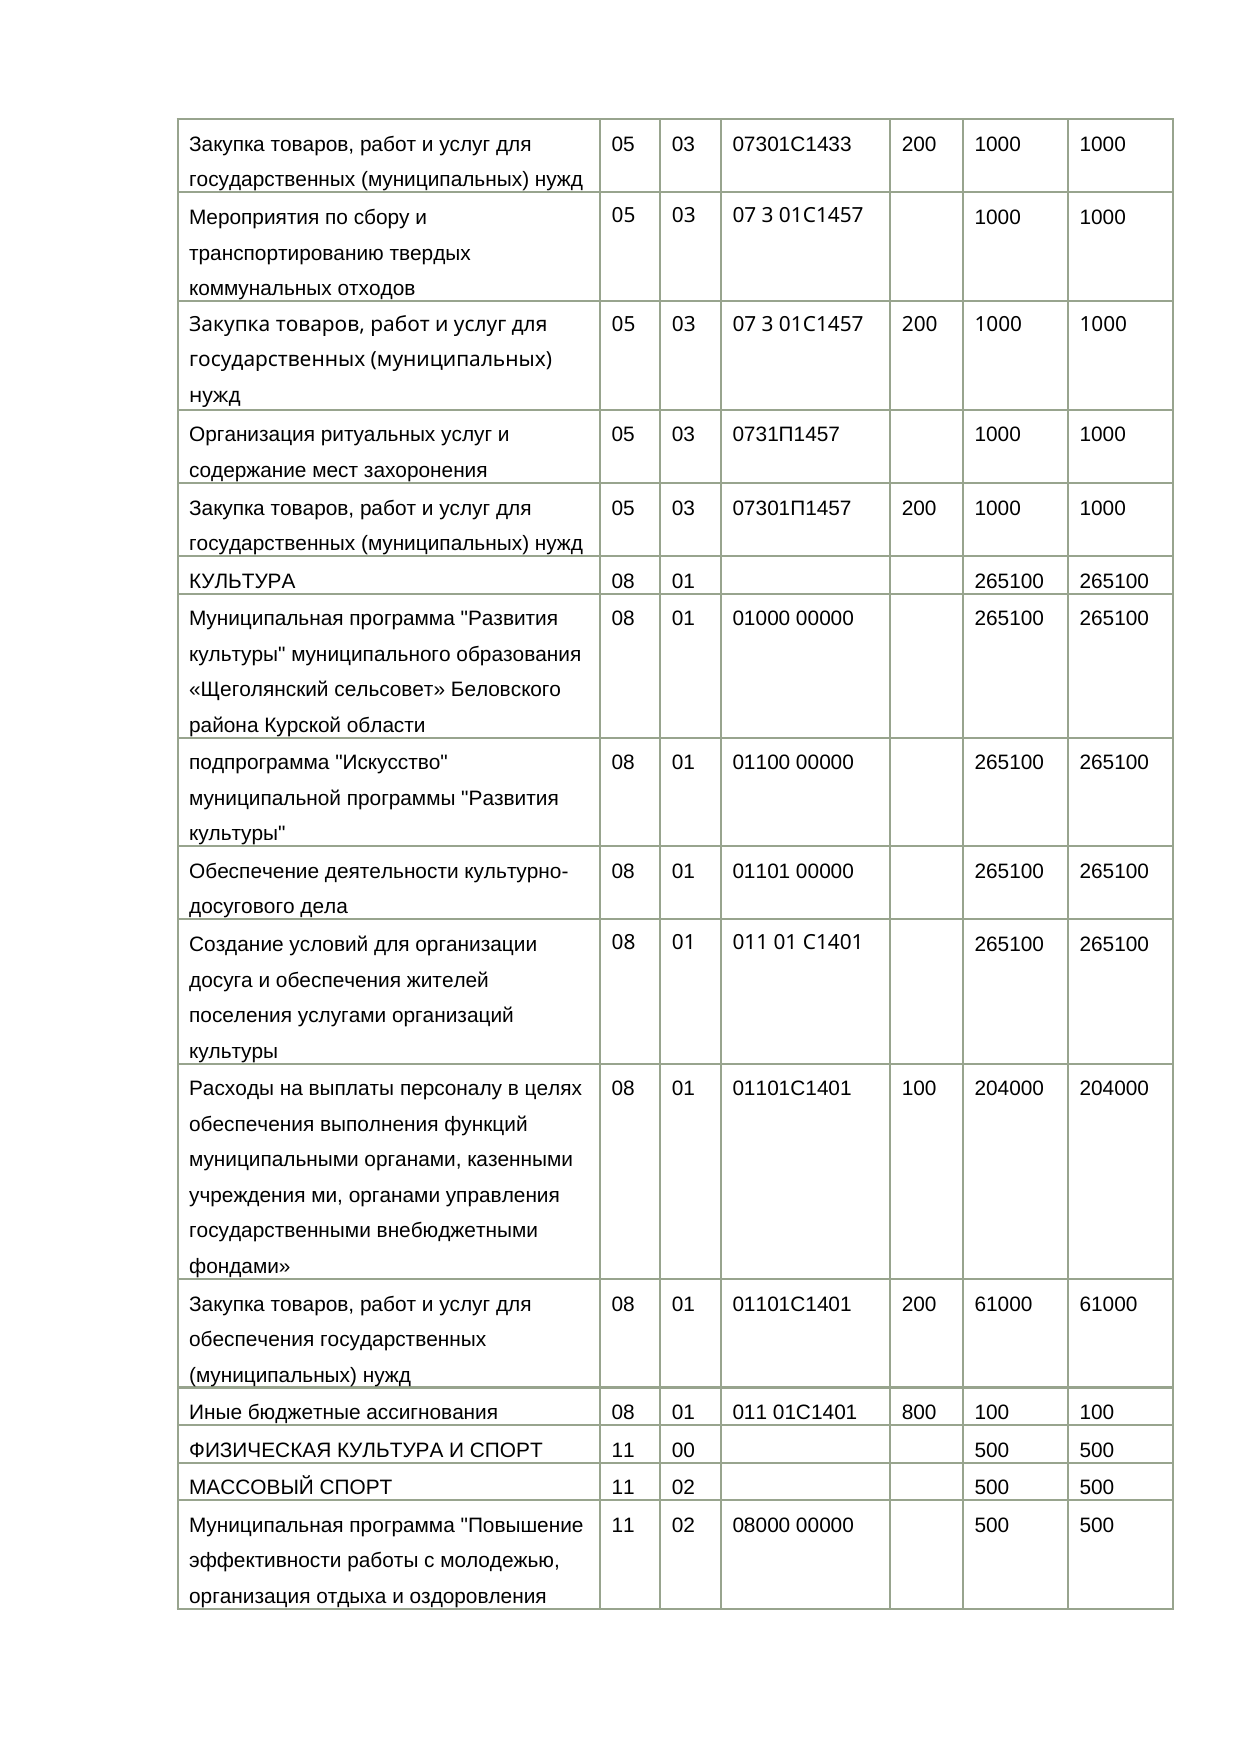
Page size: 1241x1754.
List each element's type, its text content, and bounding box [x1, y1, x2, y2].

table_cell 265100 [1069, 557, 1172, 592]
table_cell 01 [661, 557, 720, 592]
table_cell Закупка товаров, работ и услуг для государственных (муниципальных) нужд [179, 302, 599, 408]
table_cell Мероприятия по сбору и транспортированию твердых коммунальных отходов [179, 193, 599, 300]
table_cell [891, 411, 962, 482]
table_cell 08 [601, 595, 659, 737]
table_cell 500 [1069, 1501, 1172, 1608]
table_cell 05 [601, 302, 659, 408]
table_cell 05 [601, 484, 659, 555]
table_cell 11 [601, 1464, 659, 1499]
table_cell [891, 557, 962, 592]
table_cell [891, 1464, 962, 1499]
table_cell 11 [601, 1501, 659, 1608]
table_cell 265100 [964, 557, 1067, 592]
table_cell 1000 [1069, 484, 1172, 555]
table_cell Расходы на выплаты персоналу в целях обеспечения выполнения функций муниципальными органами, казенными учреждения ми, органами управления государственными внебюджетными фондами» [179, 1065, 599, 1278]
table_cell 500 [964, 1426, 1067, 1462]
table_cell 08 [601, 920, 659, 1062]
table_cell 204000 [1069, 1065, 1172, 1278]
table_cell [891, 847, 962, 918]
table_cell 265100 [1069, 920, 1172, 1062]
table_cell 200 [891, 302, 962, 408]
table_cell 03 [661, 411, 720, 482]
table_cell Организация ритуальных услуг и содержание мест захоронения [179, 411, 599, 482]
table_cell 61000 [1069, 1280, 1172, 1386]
table_cell 01 [661, 1389, 720, 1424]
table_cell 08 [601, 557, 659, 592]
table_cell [891, 739, 962, 845]
table_cell 100 [1069, 1389, 1172, 1424]
table_cell 265100 [964, 595, 1067, 737]
table_cell КУЛЬТУРА [179, 557, 599, 592]
table_cell 1000 [964, 193, 1067, 300]
table_cell 011 01С1401 [722, 1389, 889, 1424]
table_cell Закупка товаров, работ и услуг для обеспечения государственных (муниципальных) нужд [179, 1280, 599, 1386]
table_cell 02 [661, 1464, 720, 1499]
table_cell 265100 [1069, 847, 1172, 918]
table_cell 200 [891, 484, 962, 555]
table_cell 265100 [964, 847, 1067, 918]
table_cell Муниципальная программа "Развития культуры" муниципального образования «Щеголянский сельсовет» Беловского района Курской области [179, 595, 599, 737]
table_cell [722, 1426, 889, 1462]
table_cell 03 [661, 484, 720, 555]
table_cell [179, 1501, 599, 1608]
table_cell ФИЗИЧЕСКАЯ КУЛЬТУРА И СПОРТ [179, 1426, 599, 1462]
table_cell 1000 [964, 484, 1067, 555]
table_cell 05 [601, 120, 659, 191]
table_cell 01101С1401 [722, 1280, 889, 1386]
table_cell Закупка товаров, работ и услуг для государственных (муниципальных) нужд [179, 484, 599, 555]
table_cell 08 [601, 1389, 659, 1424]
table_cell подпрограмма "Искусство" муниципальной программы "Развития культуры" [179, 739, 599, 845]
table_cell 01 [661, 595, 720, 737]
table_cell 800 [891, 1389, 962, 1424]
table_cell Создание условий для организации досуга и обеспечения жителей поселения услугами организаций культуры [179, 920, 599, 1062]
table_cell 500 [964, 1464, 1067, 1499]
table_cell 100 [891, 1065, 962, 1278]
table_cell 07 3 01С1457 [722, 193, 889, 300]
table_cell 07301С1433 [722, 120, 889, 191]
table_cell 01000 00000 [722, 595, 889, 737]
table_cell 1000 [1069, 411, 1172, 482]
table_cell 265100 [964, 739, 1067, 845]
table_cell 265100 [1069, 739, 1172, 845]
table_cell 05 [601, 193, 659, 300]
table_cell 01 [661, 847, 720, 918]
table_cell 0731П1457 [722, 411, 889, 482]
table_cell 61000 [964, 1280, 1067, 1386]
table_cell [722, 1464, 889, 1499]
table_cell 200 [891, 1280, 962, 1386]
table_cell 01 [661, 1065, 720, 1278]
table_cell 1000 [964, 302, 1067, 408]
table_cell 011 01 С1401 [722, 920, 889, 1062]
table_cell [891, 1426, 962, 1462]
table_cell 01101С1401 [722, 1065, 889, 1278]
table_cell 07 3 01С1457 [722, 302, 889, 408]
table_cell 265100 [1069, 595, 1172, 737]
table_cell [891, 920, 962, 1062]
table_cell 1000 [1069, 302, 1172, 408]
table_cell 1000 [964, 120, 1067, 191]
table_cell 08000 00000 [722, 1501, 889, 1608]
table_cell [891, 595, 962, 737]
table_cell 204000 [964, 1065, 1067, 1278]
table_cell МАССОВЫЙ СПОРТ [179, 1464, 599, 1499]
table_cell [722, 557, 889, 592]
table_cell 01 [661, 920, 720, 1062]
table_cell 500 [964, 1501, 1067, 1608]
table_cell 265100 [964, 920, 1067, 1062]
table_cell 02 [661, 1501, 720, 1608]
table_cell 05 [601, 411, 659, 482]
table_cell 01101 00000 [722, 847, 889, 918]
table_cell 08 [601, 847, 659, 918]
table_cell 01 [661, 1280, 720, 1386]
table_cell 500 [1069, 1464, 1172, 1499]
table_cell Закупка товаров, работ и услуг для государственных (муниципальных) нужд [179, 120, 599, 191]
table_cell 1000 [964, 411, 1067, 482]
table_cell 03 [661, 302, 720, 408]
table_cell 03 [661, 120, 720, 191]
table_cell 500 [1069, 1426, 1172, 1462]
table_cell 03 [661, 193, 720, 300]
table_cell 08 [601, 739, 659, 845]
table_cell 200 [891, 120, 962, 191]
table_cell 08 [601, 1280, 659, 1386]
table_cell 01100 00000 [722, 739, 889, 845]
table_cell 00 [661, 1426, 720, 1462]
table_cell 100 [964, 1389, 1067, 1424]
table_cell 08 [601, 1065, 659, 1278]
table_cell [891, 193, 962, 300]
table_cell 07301П1457 [722, 484, 889, 555]
table_cell 01 [661, 739, 720, 845]
table_cell 1000 [1069, 120, 1172, 191]
table_cell Иные бюджетные ассигнования [179, 1389, 599, 1424]
table_cell 11 [601, 1426, 659, 1462]
table_cell [891, 1501, 962, 1608]
table_cell 1000 [1069, 193, 1172, 300]
table_cell Обеспечение деятельности культурно-досугового дела [179, 847, 599, 918]
